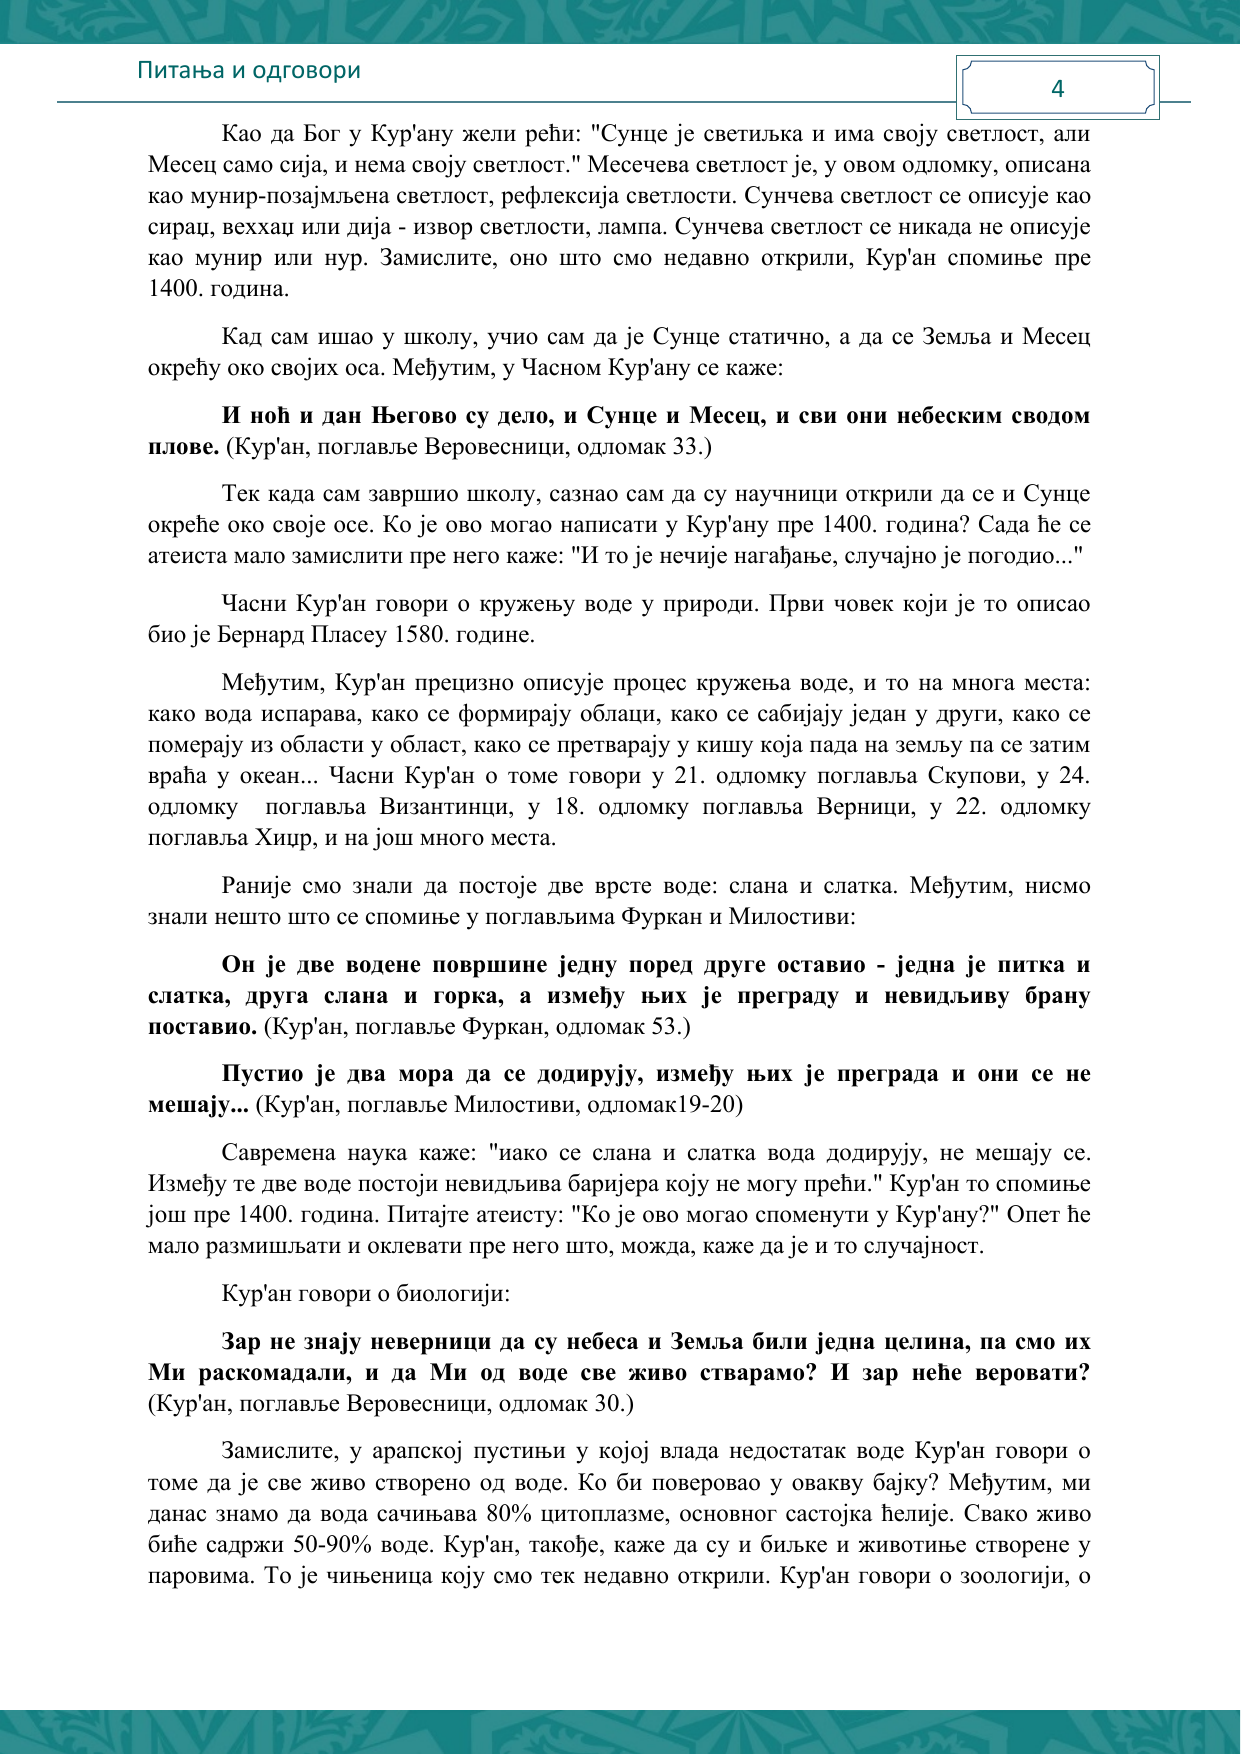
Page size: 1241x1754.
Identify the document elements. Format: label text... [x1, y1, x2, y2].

text Часни Кур'ан говори о кружењу воде у природи. Први човек који је то описао био је Бернард Пласеy 1580. године. [148, 588, 1092, 648]
text Тек када сам завршио школу, сазнао сам да су научници открили да се и Сунце окреће око своје осе. Ко је ово могао написати у Кур'ану пре 1400. година? Сада ће се атеиста мало замислити пре него каже: "И то је нечије нагађање, случајно је погодио..." [148, 478, 1092, 569]
text Пустио је два мора да се додирују, између њих је преграда и они се не мешају... (Кур'ан, поглавље Милостиви, одломак19-20) [148, 1058, 1092, 1118]
text Раније смо знали да постоје две врсте воде: слана и слатка. Међутим, нисмо знали нешто што се спомиње у поглављима Фуркан и Милостиви: [148, 870, 1092, 930]
text Као да Бог у Кур'ану жели рећи: "Сунце је светиљка и има своју светлост, али Месец само сија, и нема своју светлост." Месечева светлост је, у овом одломку, описана као мунир-позајмљена светлост, рефлексија светлости. Сунчева светлост се описује као сираџ, веххаџ или дија - извор светлости, лампа. Сунчева светлост се никада не описује као мунир или нур. Замислите, оно што смо недавно открили, Кур'ан спомиње пре 1400. година. [148, 118, 1092, 302]
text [148, 1436, 1092, 1588]
text Савремена наука каже: "иако се слана и слатка вода додирују, не мешају се. Између те две воде постоји невидљива баријера коју не могу прећи." Кур'ан то спомиње још пре 1400. година. Питајте атеисту: "Ко је ово могао споменути у Кур'ану?" Опет ће мало размишљати и оклевати пре него што, можда, каже да је и то случајност. [148, 1137, 1092, 1259]
text Зар не знају неверници да су небеса и Земља били једна целина, па смо их Ми раскомадали, и да Ми од воде све живо стварамо? И зар неће веровати? (Кур'ан, поглавље Веровесници, одломак 30.) [148, 1326, 1092, 1417]
picture [0, 0, 1240, 44]
text Кад сам ишао у школу, учио сам да је Сунце статично, а да се Земља и Месец окрећу око својих оса. Међутим, у Часном Кур'ану се каже: [148, 321, 1092, 381]
text Он је две водене површине једну поред друге оставио - једна је питка и слатка, друга слана и горка, а између њих је преграду и невидљиву брану поставио. (Кур'ан, поглавље Фуркан, одломак 53.) [148, 949, 1092, 1039]
text Кур'ан говори о биологији: [148, 1278, 1092, 1307]
text Међутим, Кур'ан прецизно описује процес кружења воде, и то на многа места: како вода испарава, како се формирају облаци, како се сабијају један у други, како се померају из области у област, како се претварају у кишу која пада на земљу па се затим враћа у океан... Часни Кур'ан о томе говори у 21. одломку поглавља Скупови, у 24. одломку поглавља Византинци, у 18. одломку поглавља Верници, у 22. одломку поглавља Хиџр, и на још много места. [148, 667, 1092, 851]
text И ноћ и дан Његово су дело, и Сунце и Месец, и сви они небеским сводом плове. (Кур'ан, поглавље Веровесници, одломак 33.) [148, 400, 1092, 459]
picture [0, 1710, 1241, 1754]
